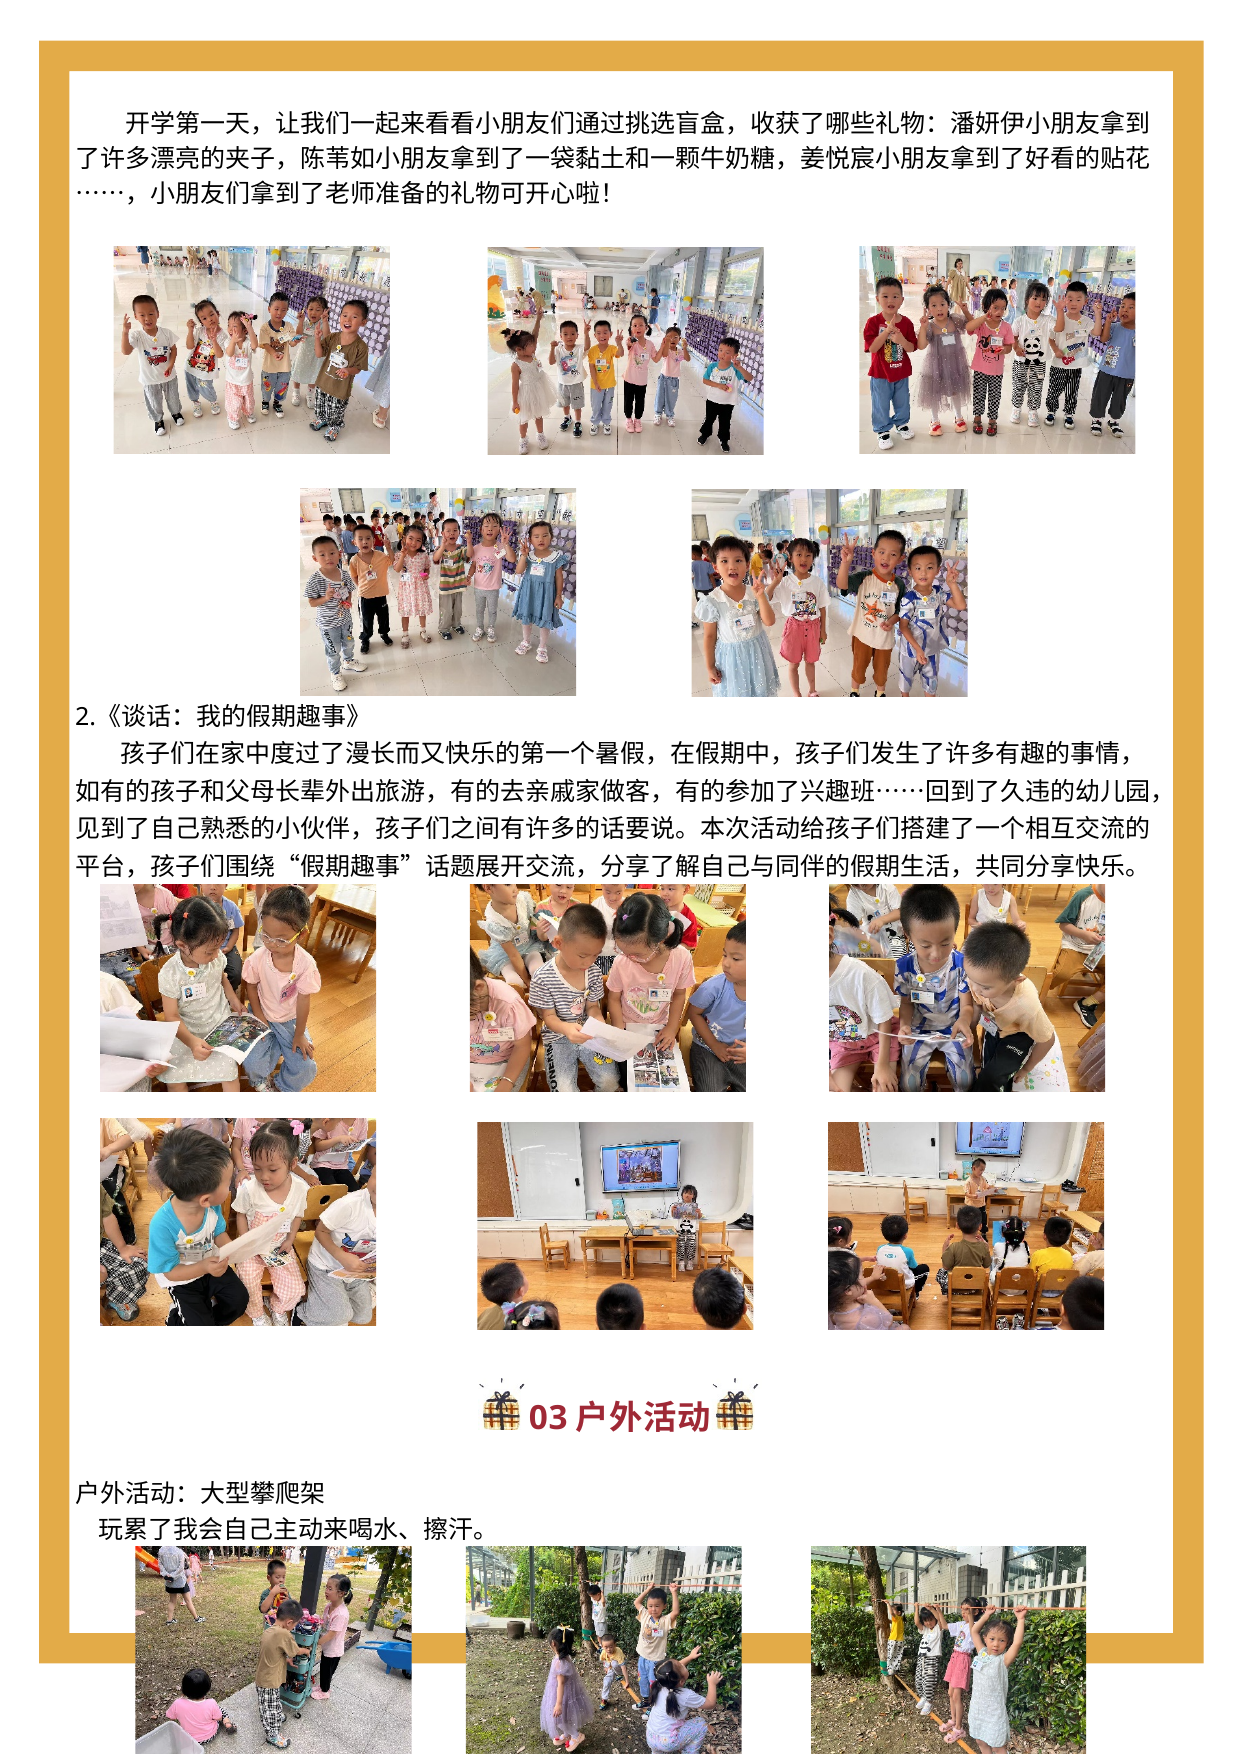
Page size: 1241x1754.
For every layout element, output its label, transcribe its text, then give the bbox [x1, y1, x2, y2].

picture [829, 884, 1106, 1092]
picture [300, 488, 577, 696]
picture [469, 884, 746, 1092]
text 03户外活动 [75, 1378, 1165, 1439]
picture [711, 1378, 763, 1430]
picture [100, 884, 377, 1092]
text 户外活动：大型攀爬架 [75, 1474, 1165, 1510]
picture [465, 1546, 742, 1754]
picture [859, 246, 1136, 454]
picture [487, 247, 764, 455]
picture [135, 1546, 412, 1754]
text 开学第一天，让我们一起来看看小朋友们通过挑选盲盒，收获了哪些礼物：潘妍伊小朋友拿到了许多漂亮的夹子，陈苇如小朋友拿到了一袋黏土和一颗牛奶糖，姜悦宸小朋友拿到了好看的贴花……，小朋友们拿到了老师准备的礼物可开心啦！ [75, 104, 1165, 210]
picture [691, 489, 968, 697]
picture [478, 1378, 529, 1430]
picture [811, 1546, 1087, 1754]
picture [113, 246, 390, 454]
text 孩子们在家中度过了漫长而又快乐的第一个暑假，在假期中，孩子们发生了许多有趣的事情，如有的孩子和父母长辈外出旅游，有的去亲戚家做客，有的参加了兴趣班……回到了久违的幼儿园，见到了自己熟悉的小伙伴，孩子们之间有许多的话要说。本次活动给孩子们搭建了一个相互交流的平台，孩子们围绕“假期趣事”话题展开交流，分享了解自己与同伴的假期生活，共同分享快乐。 [75, 733, 1165, 883]
text 2.《谈话：我的假期趣事》 [75, 695, 1165, 733]
text 玩累了我会自己主动来喝水、擦汗。 [75, 1510, 1165, 1545]
picture [477, 1122, 754, 1330]
picture [100, 1118, 377, 1326]
picture [828, 1122, 1105, 1330]
